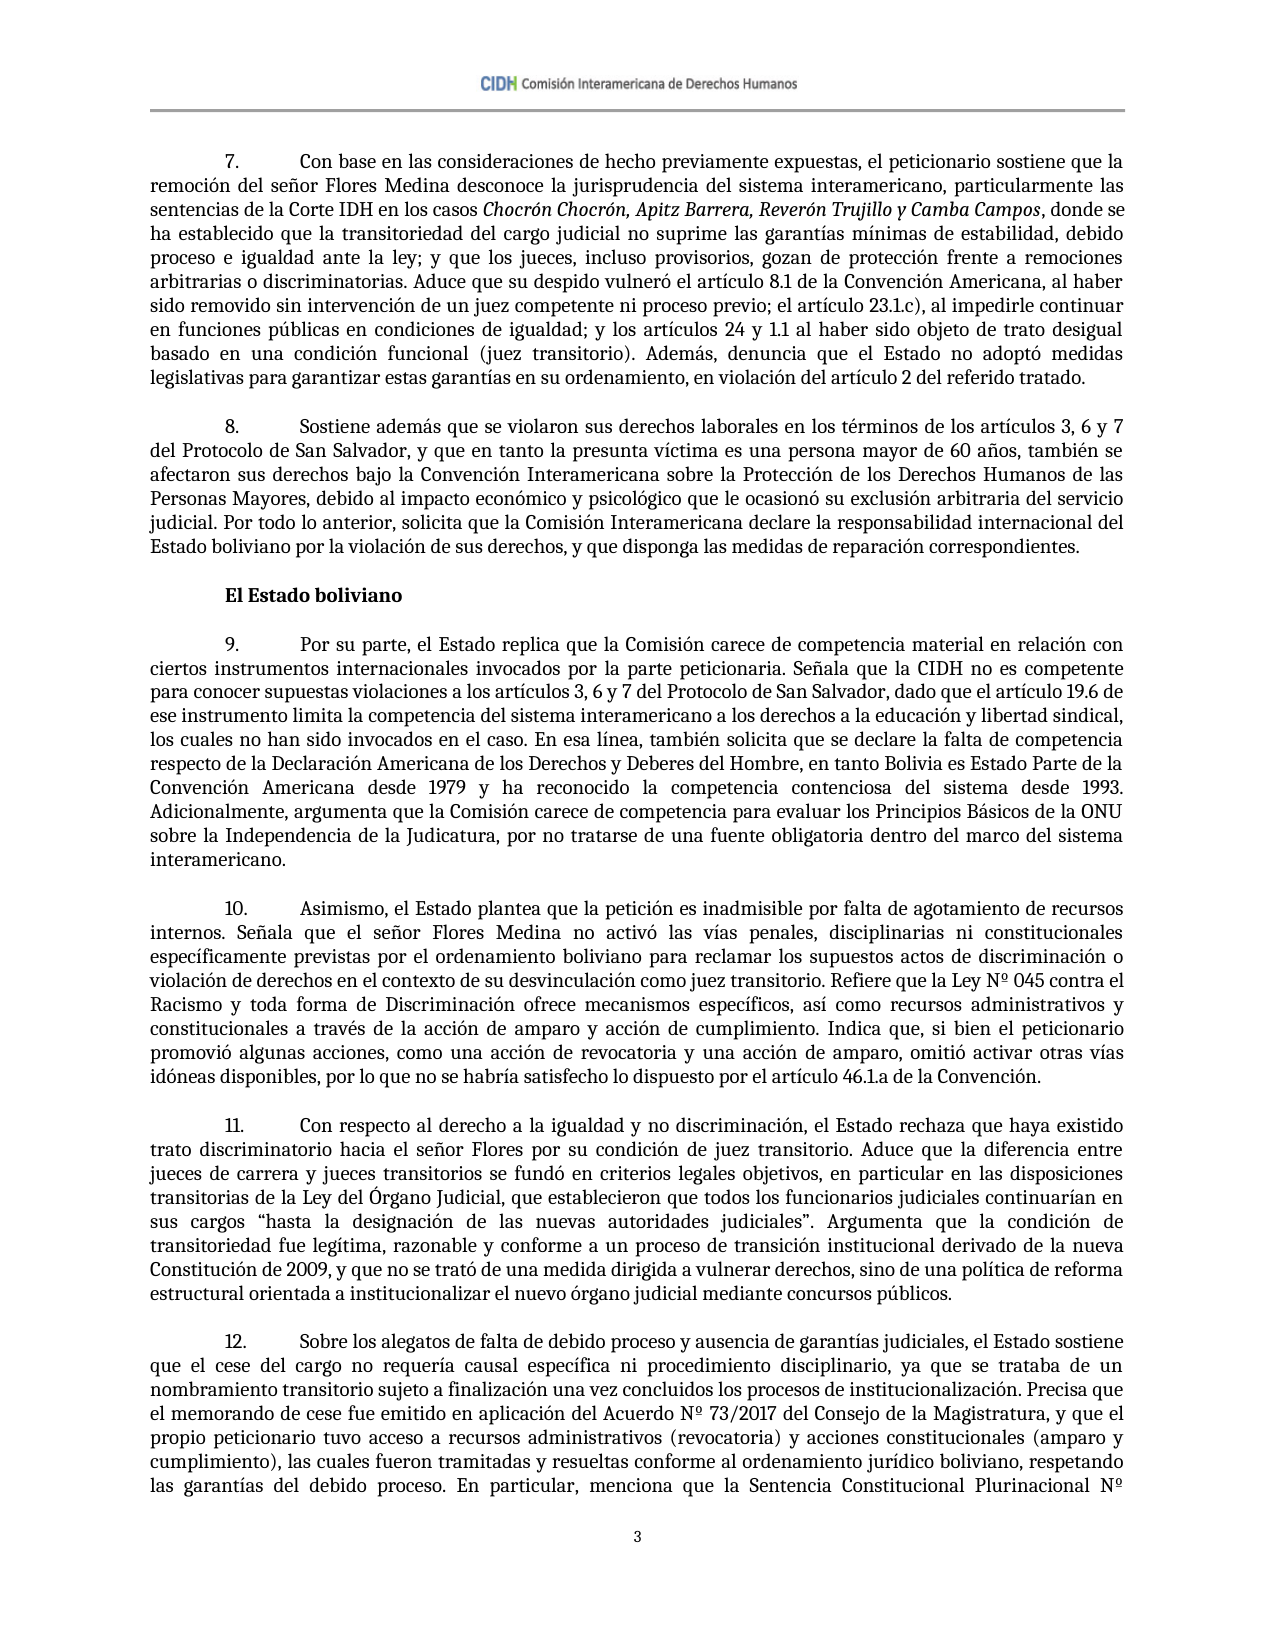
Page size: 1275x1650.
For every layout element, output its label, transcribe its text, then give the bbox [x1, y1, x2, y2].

list Con base en las consideraciones de hecho previamente expuestas, el peticionario sostiene que la remoción del señor Flores Medina desconoce la jurisprudencia del sistema interamericano, particularmente las sentencias de la Corte IDH en los casos Chocrón Chocrón, Apitz Barrera, Reverón Trujillo y Camba Campos, donde se ha establecido que la transitoriedad del cargo judicial no suprime las garantías mínimas de estabilidad, debido proceso e igualdad ante la ley; y que los jueces, incluso provisorios, gozan de protección frente a remociones arbitrarias o discriminatorias. Aduce que su despido vulneró el artículo 8.1 de la Convención Americana, al haber sido removido sin intervención de un juez competente ni proceso previo; el artículo 23.1.c), al impedirle continuar en funciones públicas en condiciones de igualdad; y los artículos 24 y 1.1 al haber sido objeto de trato desigual basado en una condición funcional (juez transitorio). Además, denuncia que el Estado no adoptó medidas legislativas para garantizar estas garantías en su ordenamiento, en violación del artículo 2 del referido tratado. [150, 150, 1125, 389]
list Asimismo, el Estado plantea que la petición es inadmisible por falta de agotamiento de recursos internos. Señala que el señor Flores Medina no activó las vías penales, disciplinarias ni constitucionales específicamente previstas por el ordenamiento boliviano para reclamar los supuestos actos de discriminación o violación de derechos en el contexto de su desvinculación como juez transitorio. Refiere que la Ley Nº 045 contra el Racismo y toda forma de Discriminación ofrece mecanismos específicos, así como recursos administrativos y constitucionales a través de la acción de amparo y acción de cumplimiento. Indica que, si bien el peticionario promovió algunas acciones, como una acción de revocatoria y una acción de amparo, omitió activar otras vías idóneas disponibles, por lo que no se habría satisfecho lo dispuesto por el artículo 46.1.a de la Convención. [150, 897, 1125, 1088]
list Con respecto al derecho a la igualdad y no discriminación, el Estado rechaza que haya existido trato discriminatorio hacia el señor Flores por su condición de juez transitorio. Aduce que la diferencia entre jueces de carrera y jueces transitorios se fundó en criterios legales objetivos, en particular en las disposiciones transitorias de la Ley del Órgano Judicial, que establecieron que todos los funcionarios judiciales continuarían en sus cargos “hasta la designación de las nuevas autoridades judiciales”. Argumenta que la condición de transitoriedad fue legítima, razonable y conforme a un proceso de transición institucional derivado de la nueva Constitución de 2009, y que no se trató de una medida dirigida a vulnerar derechos, sino de una política de reforma estructural orientada a institucionalizar el nuevo órgano judicial mediante concursos públicos. [150, 1113, 1125, 1305]
picture [475, 75, 800, 93]
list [150, 1330, 1125, 1498]
list Sostiene además que se violaron sus derechos laborales en los términos de los artículos 3, 6 y 7 del Protocolo de San Salvador, y que en tanto la presunta víctima es una persona mayor de 60 años, también se afectaron sus derechos bajo la Convención Interamericana sobre la Protección de los Derechos Humanos de las Personas Mayores, debido al impacto económico y psicológico que le ocasionó su exclusión arbitraria del servicio judicial. Por todo lo anterior, solicita que la Comisión Interamericana declare la responsabilidad internacional del Estado boliviano por la violación de sus derechos, y que disponga las medidas de reparación correspondientes. [150, 414, 1125, 558]
list Por su parte, el Estado replica que la Comisión carece de competencia material en relación con ciertos instrumentos internacionales invocados por la parte peticionaria. Señala que la CIDH no es competente para conocer supuestas violaciones a los artículos 3, 6 y 7 del Protocolo de San Salvador, dado que el artículo 19.6 de ese instrumento limita la competencia del sistema interamericano a los derechos a la educación y libertad sindical, los cuales no han sido invocados en el caso. En esa línea, también solicita que se declare la falta de competencia respecto de la Declaración Americana de los Derechos y Deberes del Hombre, en tanto Bolivia es Estado Parte de la Convención Americana desde 1979 y ha reconocido la competencia contenciosa del sistema desde 1993. Adicionalmente, argumenta que la Comisión carece de competencia para evaluar los Principios Básicos de la ONU sobre la Independencia de la Judicatura, por no tratarse de una fuente obligatoria dentro del marco del sistema interamericano. [150, 632, 1125, 872]
text El Estado boliviano [150, 583, 1125, 607]
